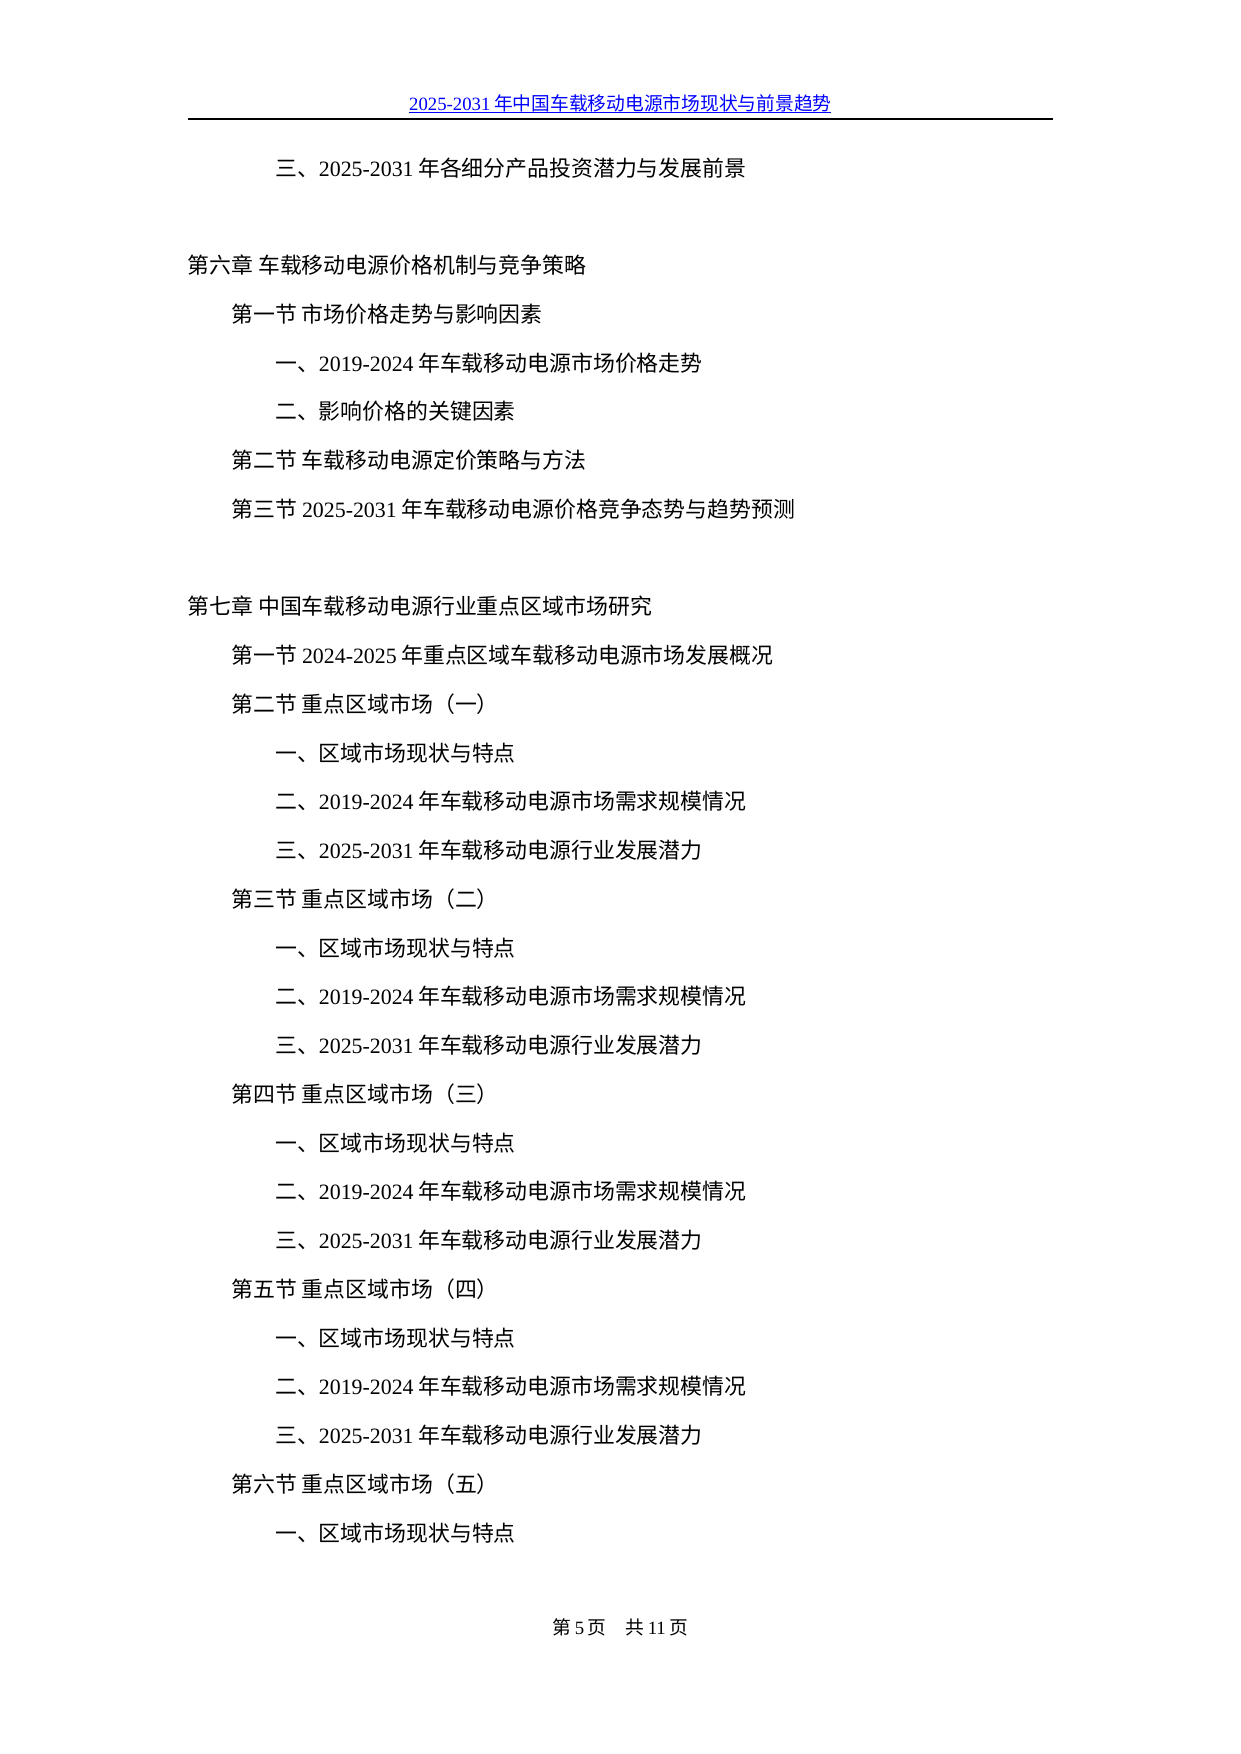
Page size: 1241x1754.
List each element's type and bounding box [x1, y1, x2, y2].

text [187, 150, 1053, 1548]
